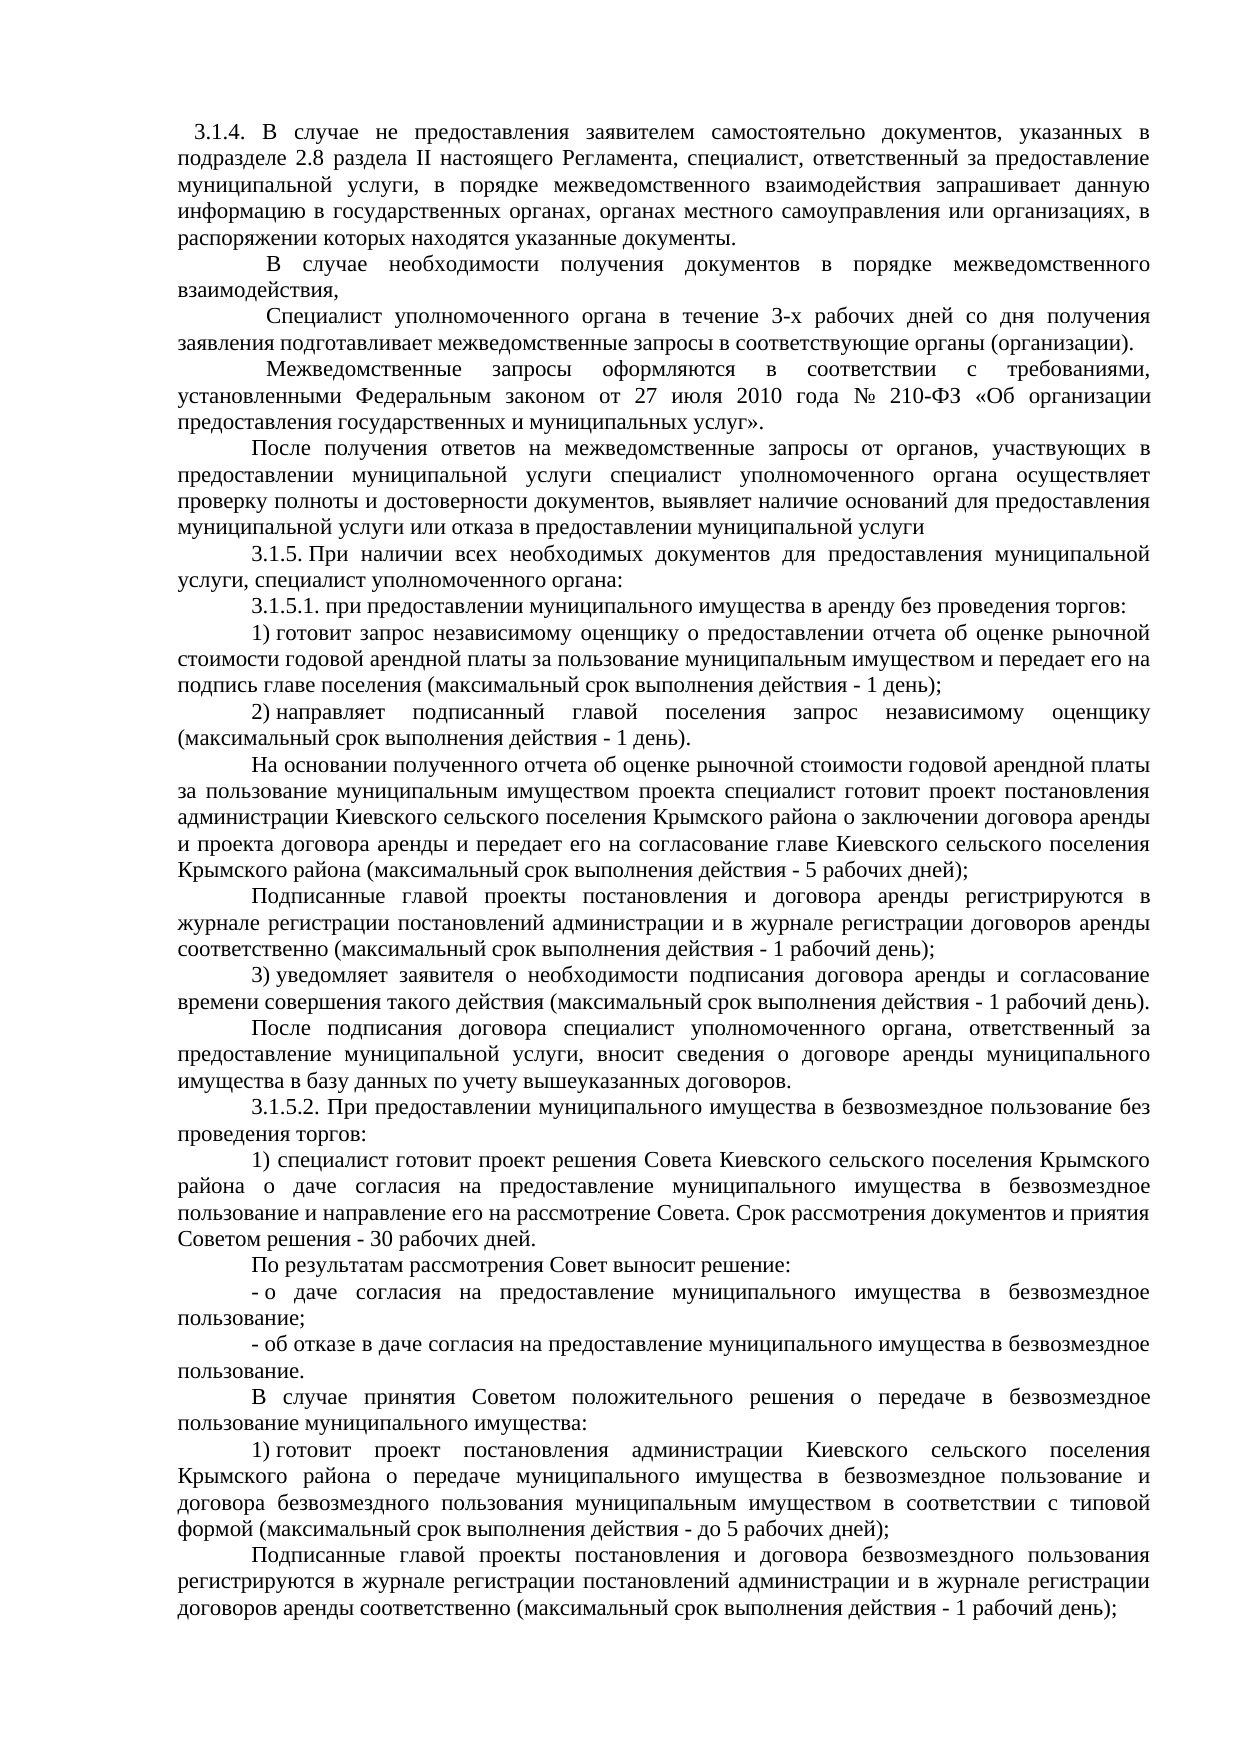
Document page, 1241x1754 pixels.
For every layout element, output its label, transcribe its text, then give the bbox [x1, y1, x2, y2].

text Межведомственные запросы оформляются в соответствии с требованиями, установленными Федеральным законом от 27 июля 2010 года № 210-ФЗ «Об организации предоставления государственных и муниципальных услуг». [177, 355, 1152, 434]
text Подписанные главой проекты постановления и договора аренды регистрируются в журнале регистрации постановлений администрации и в журнале регистрации договоров аренды соответственно (максимальный срок выполнения действия - 1 рабочий день); [177, 882, 1152, 961]
text 1) специалист готовит проект решения Совета Киевского сельского поселения Крымского района о даче согласия на предоставление муниципального имущества в безвозмездное пользование и направление его на рассмотрение Совета. Срок рассмотрения документов и приятия Советом решения - 30 рабочих дней. [177, 1146, 1152, 1251]
text 2) направляет подписанный главой поселения запрос независимому оценщику (максимальный срок выполнения действия - 1 день). [177, 698, 1152, 751]
text В случае необходимости получения документов в порядке межведомственного взаимодействия, [177, 250, 1152, 303]
text Подписанные главой проекты постановления и договора безвозмездного пользования регистрируются в журнале регистрации постановлений администрации и в журнале регистрации договоров аренды соответственно (максимальный срок выполнения действия - 1 рабочий день); [177, 1541, 1152, 1620]
text - об отказе в даче согласия на предоставление муниципального имущества в безвозмездное пользование. [177, 1330, 1152, 1383]
text После получения ответов на межведомственные запросы от органов, участвующих в предоставлении муниципальной услуги специалист уполномоченного органа осуществляет проверку полноты и достоверности документов, выявляет наличие оснований для предоставления муниципальной услуги или отказа в предоставлении муниципальной услуги [177, 434, 1152, 540]
text 3.1.5.2. При предоставлении муниципального имущества в безвозмездное пользование без проведения торгов: [177, 1093, 1152, 1146]
text 3.1.4. В случае не предоставления заявителем самостоятельно документов, указанных в подразделе 2.8 раздела II настоящего Регламента, специалист, ответственный за предоставление муниципальной услуги, в порядке межведомственного взаимодействия запрашивает данную информацию в государственных органах, органах местного самоуправления или организациях, в распоряжении которых находятся указанные документы. [177, 118, 1152, 250]
text 3) уведомляет заявителя о необходимости подписания договора аренды и согласование времени совершения такого действия (максимальный срок выполнения действия - 1 рабочий день). [177, 961, 1152, 1014]
text На основании полученного отчета об оценке рыночной стоимости годовой арендной платы за пользование муниципальным имуществом проекта специалист готовит проект постановления администрации Киевского сельского поселения Крымского района о заключении договора аренды и проекта договора аренды и передает его на согласование главе Киевского сельского поселения Крымского района (максимальный срок выполнения действия - 5 рабочих дней); [177, 751, 1152, 882]
text 1) готовит запрос независимому оценщику о предоставлении отчета об оценке рыночной стоимости годовой арендной платы за пользование муниципальным имуществом и передает его на подпись главе поселения (максимальный срок выполнения действия - 1 день); [177, 619, 1152, 698]
text 1) готовит проект постановления администрации Киевского сельского поселения Крымского района о передаче муниципального имущества в безвозмездное пользование и договора безвозмездного пользования муниципальным имуществом в соответствии с типовой формой (максимальный срок выполнения действия - до 5 рабочих дней); [177, 1436, 1152, 1541]
text Специалист уполномоченного органа в течение 3-х рабочих дней со дня получения заявления подготавливает межведомственные запросы в соответствующие органы (организации). [177, 303, 1152, 355]
text 3.1.5.1. при предоставлении муниципального имущества в аренду без проведения торгов: [177, 592, 1152, 619]
text После подписания договора специалист уполномоченного органа, ответственный за предоставление муниципальной услуги, вносит сведения о договоре аренды муниципального имущества в базу данных по учету вышеуказанных договоров. [177, 1014, 1152, 1093]
text - о даче согласия на предоставление муниципального имущества в безвозмездное пользование; [177, 1278, 1152, 1330]
text В случае принятия Советом положительного решения о передаче в безвозмездное пользование муниципального имущества: [177, 1383, 1152, 1436]
text По результатам рассмотрения Совет выносит решение: [177, 1251, 1152, 1278]
text 3.1.5. При наличии всех необходимых документов для предоставления муниципальной услуги, специалист уполномоченного органа: [177, 540, 1152, 592]
